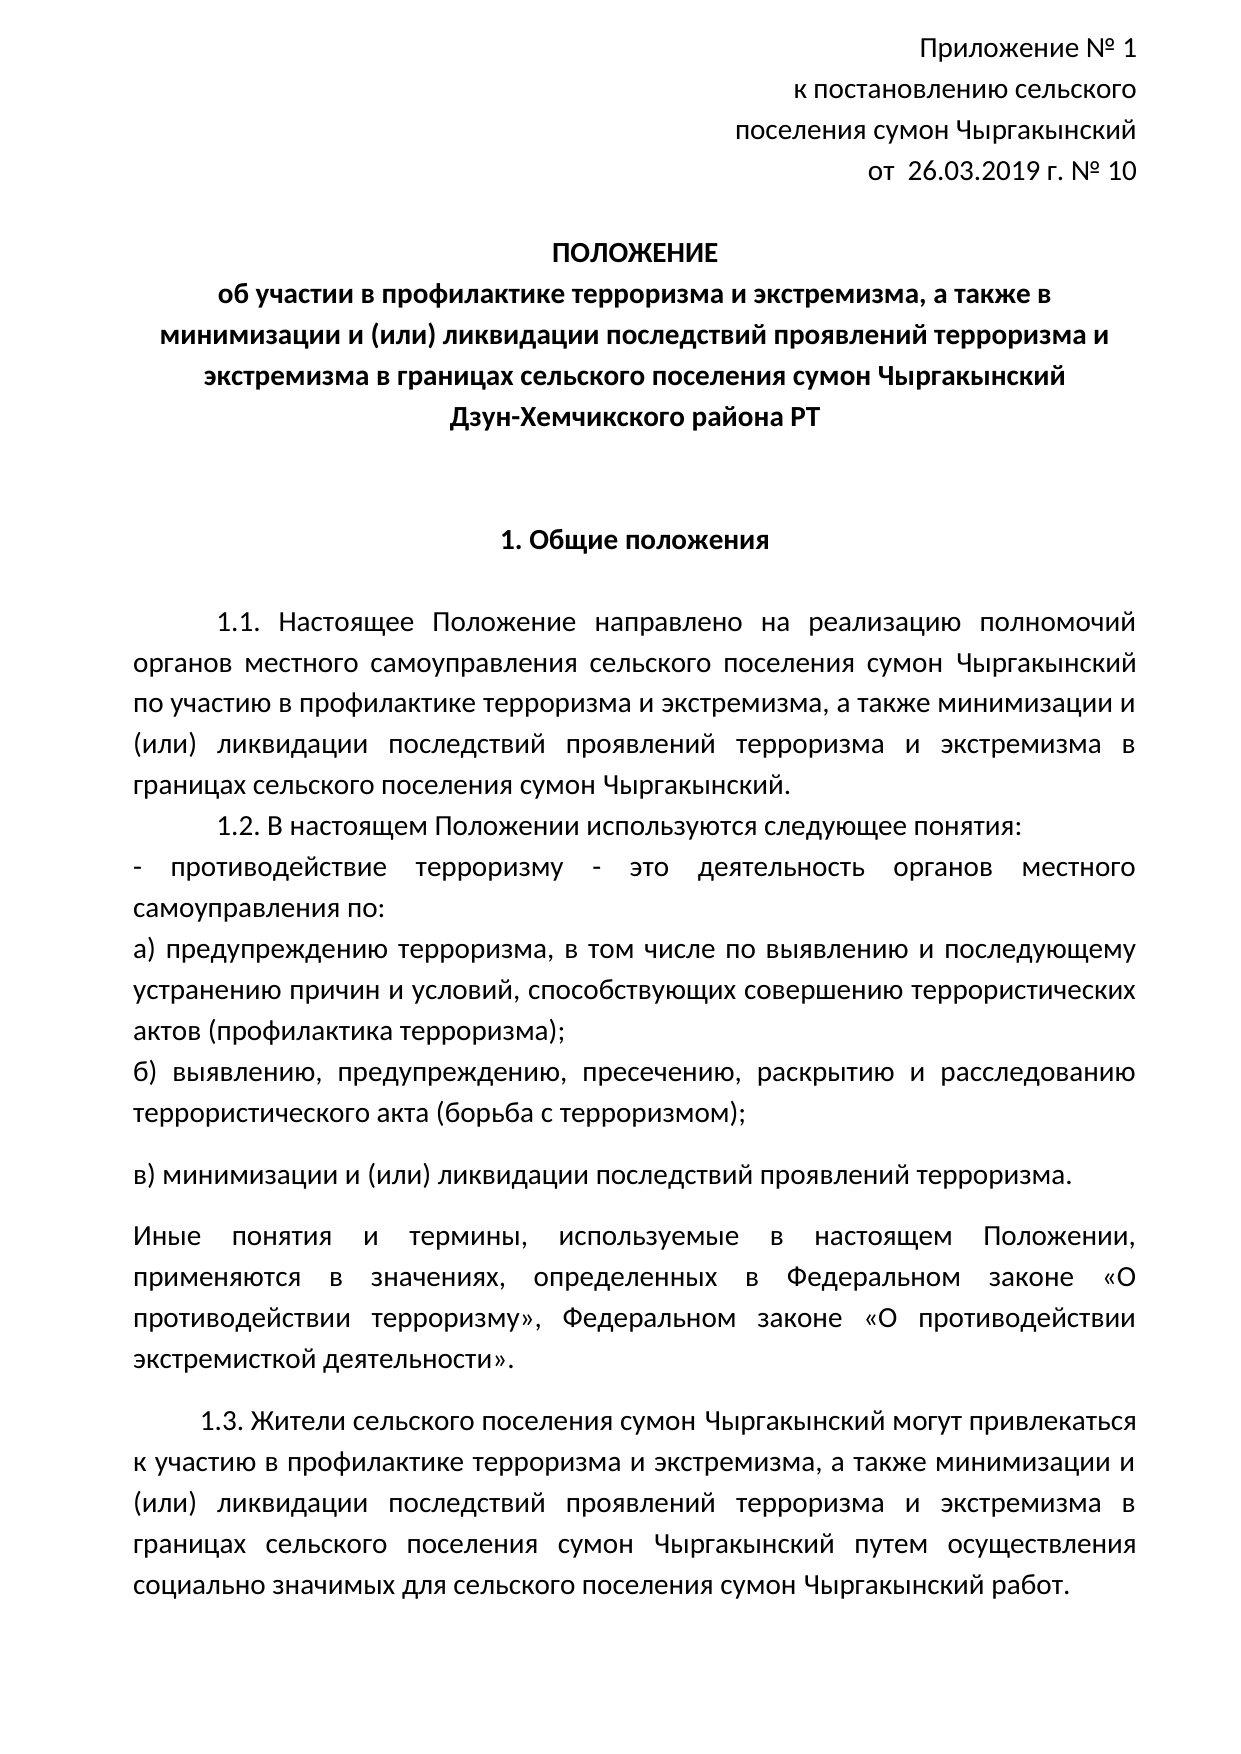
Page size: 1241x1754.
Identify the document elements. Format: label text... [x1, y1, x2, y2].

text в) минимизации и (или) ликвидации последствий проявлений терроризма. [133, 1156, 1137, 1191]
text 1.1. Настоящее Положение направлено на реализацию полномочий органов местного самоуправления сельского поселения сумон Чыргакынский по участию в профилактике терроризма и экстремизма, а также минимизации и (или) ликвидации последствий проявлений терроризма и экстремизма в границах сельского поселения сумон Чыргакынский. [133, 603, 1137, 802]
text б) выявлению, предупреждению, пресечению, раскрытию и расследованию террористического акта (борьба с терроризмом); [133, 1053, 1137, 1129]
text 1.2. В настоящем Положении используются следующее понятия: [133, 807, 1137, 843]
text Иные понятия и термины, используемые в настоящем Положении, применяются в значениях, определенных в Федеральном законе «О противодействии терроризму», Федеральном законе «О противодействии экстремисткой деятельности». [133, 1217, 1137, 1376]
text 1. Общие положения [133, 521, 1137, 556]
text об участии в профилактике терроризма и экстремизма, а также в минимизации и (или) ликвидации последствий проявлений терроризма и экстремизма в границах сельского поселения сумон Чыргакынский [133, 275, 1137, 393]
text - противодействие терроризму - это деятельность органов местного самоуправления по: [133, 848, 1137, 925]
text от 26.03.2019 г. № 10 [133, 152, 1137, 188]
text Дзун-Хемчикского района РТ [133, 398, 1137, 434]
text к постановлению сельского поселения сумон Чыргакынский [133, 71, 1137, 147]
text 1.3. Жители сельского поселения сумон Чыргакынский могут привлекаться к участию в профилактике терроризма и экстремизма, а также минимизации и (или) ликвидации последствий проявлений терроризма и экстремизма в границах сельского поселения сумон Чыргакынский путем осуществления социально значимых для сельского поселения сумон Чыргакынский работ. [133, 1402, 1137, 1601]
text а) предупреждению терроризма, в том числе по выявлению и последующему устранению причин и условий, способствующих совершению террористических актов (профилактика терроризма); [133, 930, 1137, 1048]
text ПОЛОЖЕНИЕ [133, 234, 1137, 270]
text Приложение № 1 [133, 29, 1137, 65]
